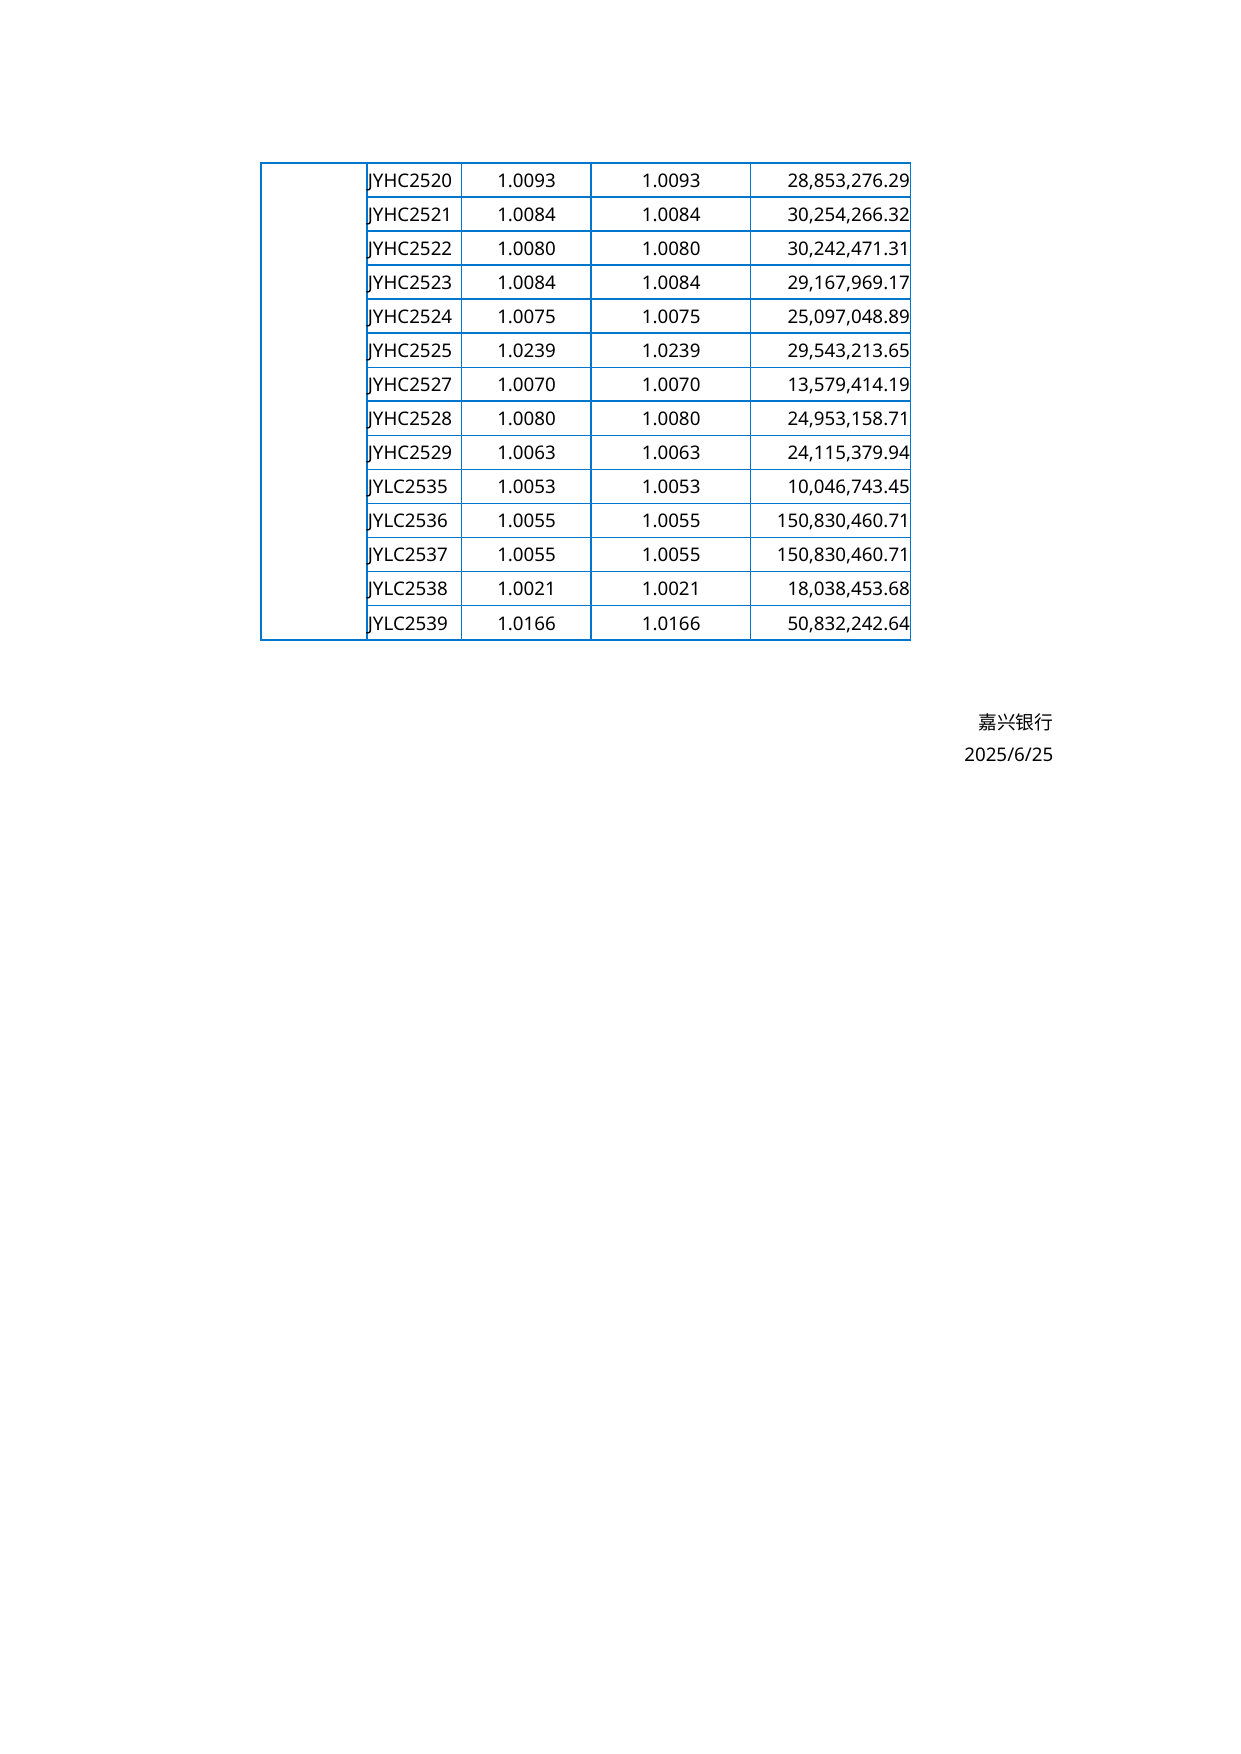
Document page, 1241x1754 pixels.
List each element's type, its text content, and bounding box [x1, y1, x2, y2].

table_cell 1.0080 [592, 232, 750, 264]
table_cell 10,046,743.45 [751, 470, 910, 503]
table_cell JYHC2522 [368, 232, 461, 264]
table_cell 1.0021 [592, 572, 750, 605]
table_cell 29,543,213.65 [751, 334, 910, 366]
table_cell 18,038,453.68 [751, 572, 910, 605]
table_cell JYLC2537 [368, 538, 461, 571]
table_cell 1.0055 [592, 538, 750, 571]
table_cell 13,579,414.19 [751, 368, 910, 400]
table_cell 1.0053 [592, 470, 750, 503]
table_cell 1.0084 [462, 198, 590, 230]
table_cell 1.0239 [462, 334, 590, 366]
table_cell 30,254,266.32 [751, 198, 910, 230]
table_cell 1.0166 [462, 606, 590, 639]
table_cell 1.0075 [592, 300, 750, 332]
table_cell 1.0084 [592, 266, 750, 298]
table_cell 24,115,379.94 [751, 436, 910, 468]
table_cell JYLC2536 [368, 504, 461, 537]
table_cell 1.0070 [592, 368, 750, 400]
table_cell JYHC2520 [368, 164, 461, 196]
text 2025/6/25 [118, 738, 1053, 770]
table_cell JYHC2529 [368, 436, 461, 468]
table_cell 29,167,969.17 [751, 266, 910, 298]
table_cell 1.0055 [592, 504, 750, 537]
table_cell JYLC2535 [368, 470, 461, 503]
table_cell 28,853,276.29 [751, 164, 910, 196]
table_cell JYLC2538 [368, 572, 461, 605]
table_cell 150,830,460.71 [751, 538, 910, 571]
table_cell 1.0084 [462, 266, 590, 298]
table_cell 1.0053 [462, 470, 590, 503]
table_cell JYHC2528 [368, 402, 461, 434]
table_cell 1.0070 [462, 368, 590, 400]
table_cell 30,242,471.31 [751, 232, 910, 264]
table_cell 1.0080 [592, 402, 750, 434]
table_cell JYHC2521 [368, 198, 461, 230]
table_cell 1.0063 [462, 436, 590, 468]
table_cell JYHC2525 [368, 334, 461, 366]
table_cell 150,830,460.71 [751, 504, 910, 537]
table_cell JYLC2539 [368, 606, 461, 639]
table_cell 1.0075 [462, 300, 590, 332]
table_cell 1.0166 [592, 606, 750, 639]
table_cell 1.0084 [592, 198, 750, 230]
table_cell JYHC2523 [368, 266, 461, 298]
table_cell JYHC2524 [368, 300, 461, 332]
table_cell 24,953,158.71 [751, 402, 910, 434]
table_cell 1.0093 [592, 164, 750, 196]
text 嘉兴银行 [118, 705, 1053, 738]
table_cell 1.0055 [462, 504, 590, 537]
table_cell 1.0063 [592, 436, 750, 468]
table_cell 25,097,048.89 [751, 300, 910, 332]
table_cell 1.0080 [462, 402, 590, 434]
table_cell 1.0055 [462, 538, 590, 571]
table_cell 1.0239 [592, 334, 750, 366]
table_cell JYHC2527 [368, 368, 461, 400]
table_cell 50,832,242.64 [751, 606, 910, 639]
table_cell 1.0080 [462, 232, 590, 264]
table_cell 1.0021 [462, 572, 590, 605]
table_cell 1.0093 [462, 164, 590, 196]
